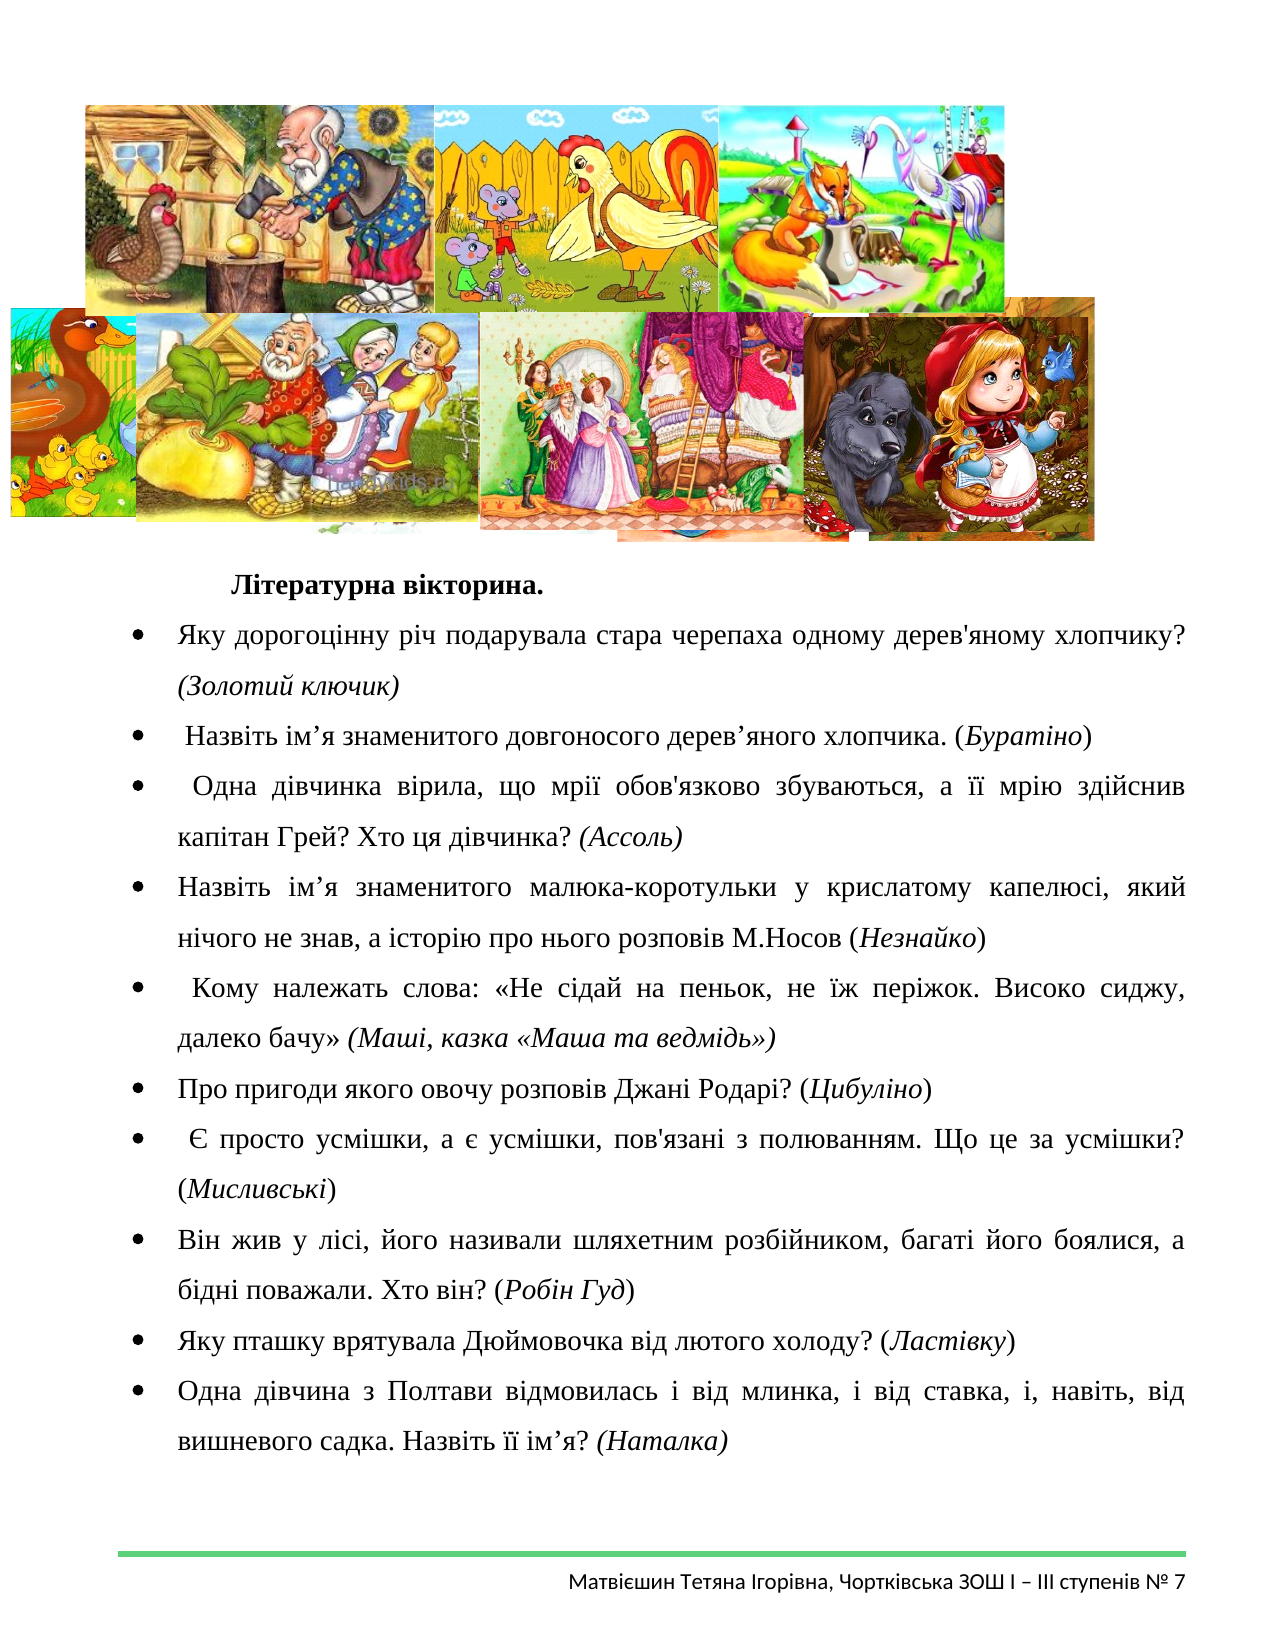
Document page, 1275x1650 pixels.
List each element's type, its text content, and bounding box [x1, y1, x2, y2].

picture [10, 105, 1095, 542]
list Він жив у лісі, його називали шляхетним розбійником, багаті його боялися, а бідні поважали. Хто він? (Робін Гуд) [133, 1222, 1186, 1306]
list Яку дорогоцінну річ подарувала стара черепаха одному дерев'яному хлопчику? (Золотий ключик) [133, 617, 1186, 701]
list Про пригоди якого овочу розповів Джані Родарі? (Цибуліно) [133, 1071, 1186, 1104]
list Одна дівчина з Полтави відмовилась і від млинка, і від ставка, і, навіть, від вишневого садка. Назвіть її ім’я? (Наталка) [133, 1373, 1186, 1457]
list Одна дівчинка вірила, що мрії обов'язково збуваються, а її мрію здійснив капітан Грей? Хто ця дівчинка? (Ассоль) [133, 768, 1186, 852]
list Є просто усмішки, а є усмішки, пов'язані з полюванням. Що це за усмішки?(Мисливські) [133, 1121, 1186, 1205]
list Назвіть ім’я знаменитого довгоносого дерев’яного хлопчика. (Буратіно) [133, 718, 1186, 752]
text Літературна вікторина. [231, 290, 1186, 601]
list Назвіть ім’я знаменитого малюка-коротульки у крислатому капелюсі, який нічого не знав, а історію про нього розповів М.Носов (Незнайко) [133, 869, 1186, 953]
list Кому належать слова: «Не сідай на пеньок, не їж періжок. Високо сиджу, далеко бачу» (Маші, казка «Маша та ведмідь») [133, 970, 1186, 1054]
list Яку пташку врятувала Дюймовочка від лютого холоду? (Ластівку) [133, 1323, 1186, 1356]
